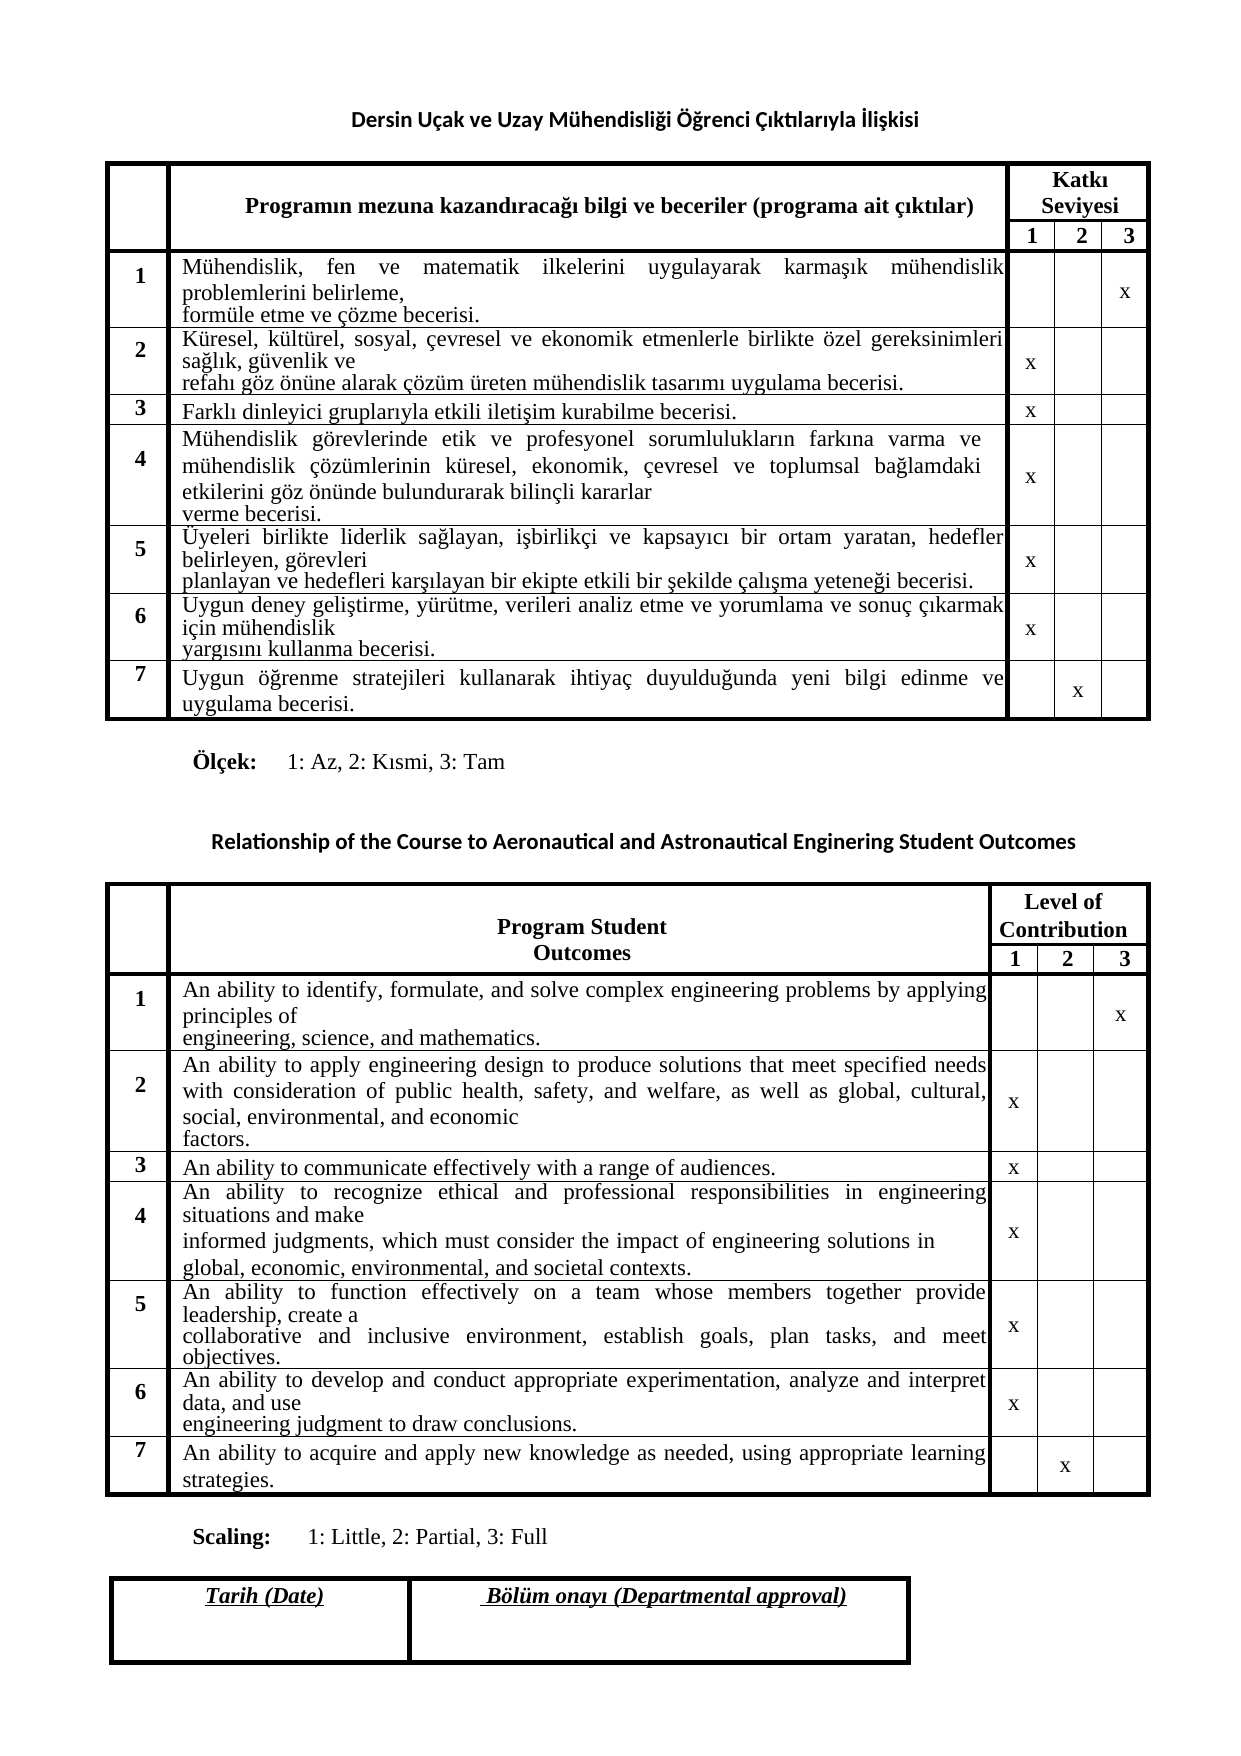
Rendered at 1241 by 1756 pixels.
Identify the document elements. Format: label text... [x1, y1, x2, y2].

table_cell [1055, 526, 1101, 593]
table_cell 1 [1010, 222, 1054, 248]
table_cell 5 [110, 526, 166, 593]
table_cell 2 [1038, 946, 1093, 971]
table_cell [1055, 253, 1101, 327]
table_cell An ability to develop and conduct appropriate experimentation, analyze and interpret data, and use engineering judgment to draw conclusions. [171, 1369, 988, 1436]
table_cell x [992, 1281, 1037, 1368]
table_cell [1102, 328, 1146, 394]
table_cell [1094, 1152, 1146, 1181]
table_cell [1094, 1182, 1146, 1280]
table_cell 4 [110, 1182, 166, 1280]
text Relationship of the Course to Aeronautical and Astronautical Enginering Student Outcomes [211, 827, 1083, 855]
table_cell Mühendislik görevlerinde etik ve profesyonel sorumlulukların farkına varma ve mühendislik çözümlerinin küresel, ekonomik, çevresel ve toplumsal bağlamdaki etkilerini göz önünde bulundurarak bilinçli kararlar verme becerisi. [171, 425, 1005, 525]
table_header Tarih (Date) [114, 1581, 407, 1660]
table_cell 5 [110, 1281, 166, 1368]
table_header Programın mezuna kazandıracağı bilgi ve beceriler (programa ait çıktılar) [171, 166, 1005, 248]
table_cell x [1055, 661, 1101, 717]
table_cell 2 [110, 328, 166, 394]
table_cell [1102, 425, 1146, 525]
table_cell x [1094, 976, 1146, 1049]
table_cell An ability to function effectively on a team whose members together provide leadership, create a collaborative and inclusive environment, establish goals, plan tasks, and meet objectives. [171, 1281, 988, 1368]
table_cell [1038, 1369, 1093, 1436]
table_cell [992, 976, 1037, 1049]
table_cell x [992, 1182, 1037, 1280]
table_cell x [1010, 526, 1054, 593]
text Scaling: 1: Little, 2: Partial, 3: Full [192, 1523, 1184, 1550]
table_cell x [1102, 253, 1146, 327]
table_cell 7 [110, 661, 166, 717]
table_cell 4 [110, 425, 166, 525]
table_cell [1055, 328, 1101, 394]
table_cell 2 [1055, 222, 1101, 248]
table_cell 1 [992, 946, 1037, 971]
table_cell [1094, 1369, 1146, 1436]
table_cell [1010, 661, 1054, 717]
table_header [110, 166, 166, 248]
table_cell [1010, 253, 1054, 327]
table_cell Uygun öğrenme stratejileri kullanarak ihtiyaç duyulduğunda yeni bilgi edinme ve uygulama becerisi. [171, 661, 1005, 717]
table_cell [1102, 594, 1146, 660]
table_cell [1102, 395, 1146, 424]
table_cell Uygun deney geliştirme, yürütme, verileri analiz etme ve yorumlama ve sonuç çıkarmak için mühendislik yargısını kullanma becerisi. [171, 594, 1005, 660]
table_cell x [992, 1051, 1037, 1151]
table_cell x [992, 1369, 1037, 1436]
table_cell [1055, 594, 1101, 660]
table_cell 6 [110, 594, 166, 660]
table_cell Mühendislik, fen ve matematik ilkelerini uygulayarak karmaşık mühendislik problemlerini belirleme, formüle etme ve çözme becerisi. [171, 253, 1005, 327]
table_cell x [1010, 328, 1054, 394]
table_header Katkı Seviyesi [1010, 166, 1146, 218]
table_cell [992, 1437, 1037, 1492]
table_cell An ability to recognize ethical and professional responsibilities in engineering situations and make informed judgments, which must consider the impact of engineering solutions in global, economic, environmental, and societal contexts. [171, 1182, 988, 1280]
table_cell [1038, 1281, 1093, 1368]
table_cell [1038, 1182, 1093, 1280]
table_cell x [1038, 1437, 1093, 1492]
table_cell x [1010, 425, 1054, 525]
text Dersin Uçak ve Uzay Mühendisliği Öğrenci Çıktılarıyla İlişkisi [211, 106, 1059, 133]
table_cell [1038, 976, 1093, 1049]
table_cell 3 [1102, 222, 1146, 248]
table_cell An ability to identify, formulate, and solve complex engineering problems by applying principles of engineering, science, and mathematics. [171, 976, 988, 1049]
table_cell x [992, 1152, 1037, 1181]
table_cell [1094, 1281, 1146, 1368]
text Ölçek: 1: Az, 2: Kısmi, 3: Tam [192, 748, 1184, 774]
table_cell Üyeleri birlikte liderlik sağlayan, işbirlikçi ve kapsayıcı bir ortam yaratan, hedefler belirleyen, görevleri planlayan ve hedefleri karşılayan bir ekipte etkili bir şekilde çalışma yeteneği becerisi. [171, 526, 1005, 593]
table_cell An ability to apply engineering design to produce solutions that meet specified needs with consideration of public health, safety, and welfare, as well as global, cultural, social, environmental, and economic factors. [171, 1051, 988, 1151]
table_header Bölüm onayı (Departmental approval) [412, 1581, 906, 1660]
table_cell [1055, 425, 1101, 525]
table_cell [1094, 1051, 1146, 1151]
table_cell 7 [110, 1437, 166, 1492]
table_cell 1 [110, 976, 166, 1049]
table_cell An ability to communicate effectively with a range of audiences. [171, 1152, 988, 1181]
table_header Program Student Outcomes [171, 886, 988, 971]
table_cell x [1010, 594, 1054, 660]
table_cell [1102, 526, 1146, 593]
table_cell Küresel, kültürel, sosyal, çevresel ve ekonomik etmenlerle birlikte özel gereksinimleri sağlık, güvenlik ve refahı göz önüne alarak çözüm üreten mühendislik tasarımı uygulama becerisi. [171, 328, 1005, 394]
table_header Level of Contribution [992, 886, 1146, 943]
table_cell 1 [110, 253, 166, 327]
table_cell 3 [1094, 946, 1146, 971]
table_cell x [1010, 395, 1054, 424]
table_cell [1055, 395, 1101, 424]
table_header [110, 886, 166, 971]
table_cell Farklı dinleyici gruplarıyla etkili iletişim kurabilme becerisi. [171, 395, 1005, 424]
table_cell 6 [110, 1369, 166, 1436]
table_cell 2 [110, 1051, 166, 1151]
table_cell 3 [110, 1152, 166, 1181]
table_cell [1102, 661, 1146, 717]
table_cell [1038, 1051, 1093, 1151]
table_cell 3 [110, 395, 166, 424]
table_cell [1094, 1437, 1146, 1492]
table_cell [1038, 1152, 1093, 1181]
table_cell An ability to acquire and apply new knowledge as needed, using appropriate learning strategies. [171, 1437, 988, 1492]
